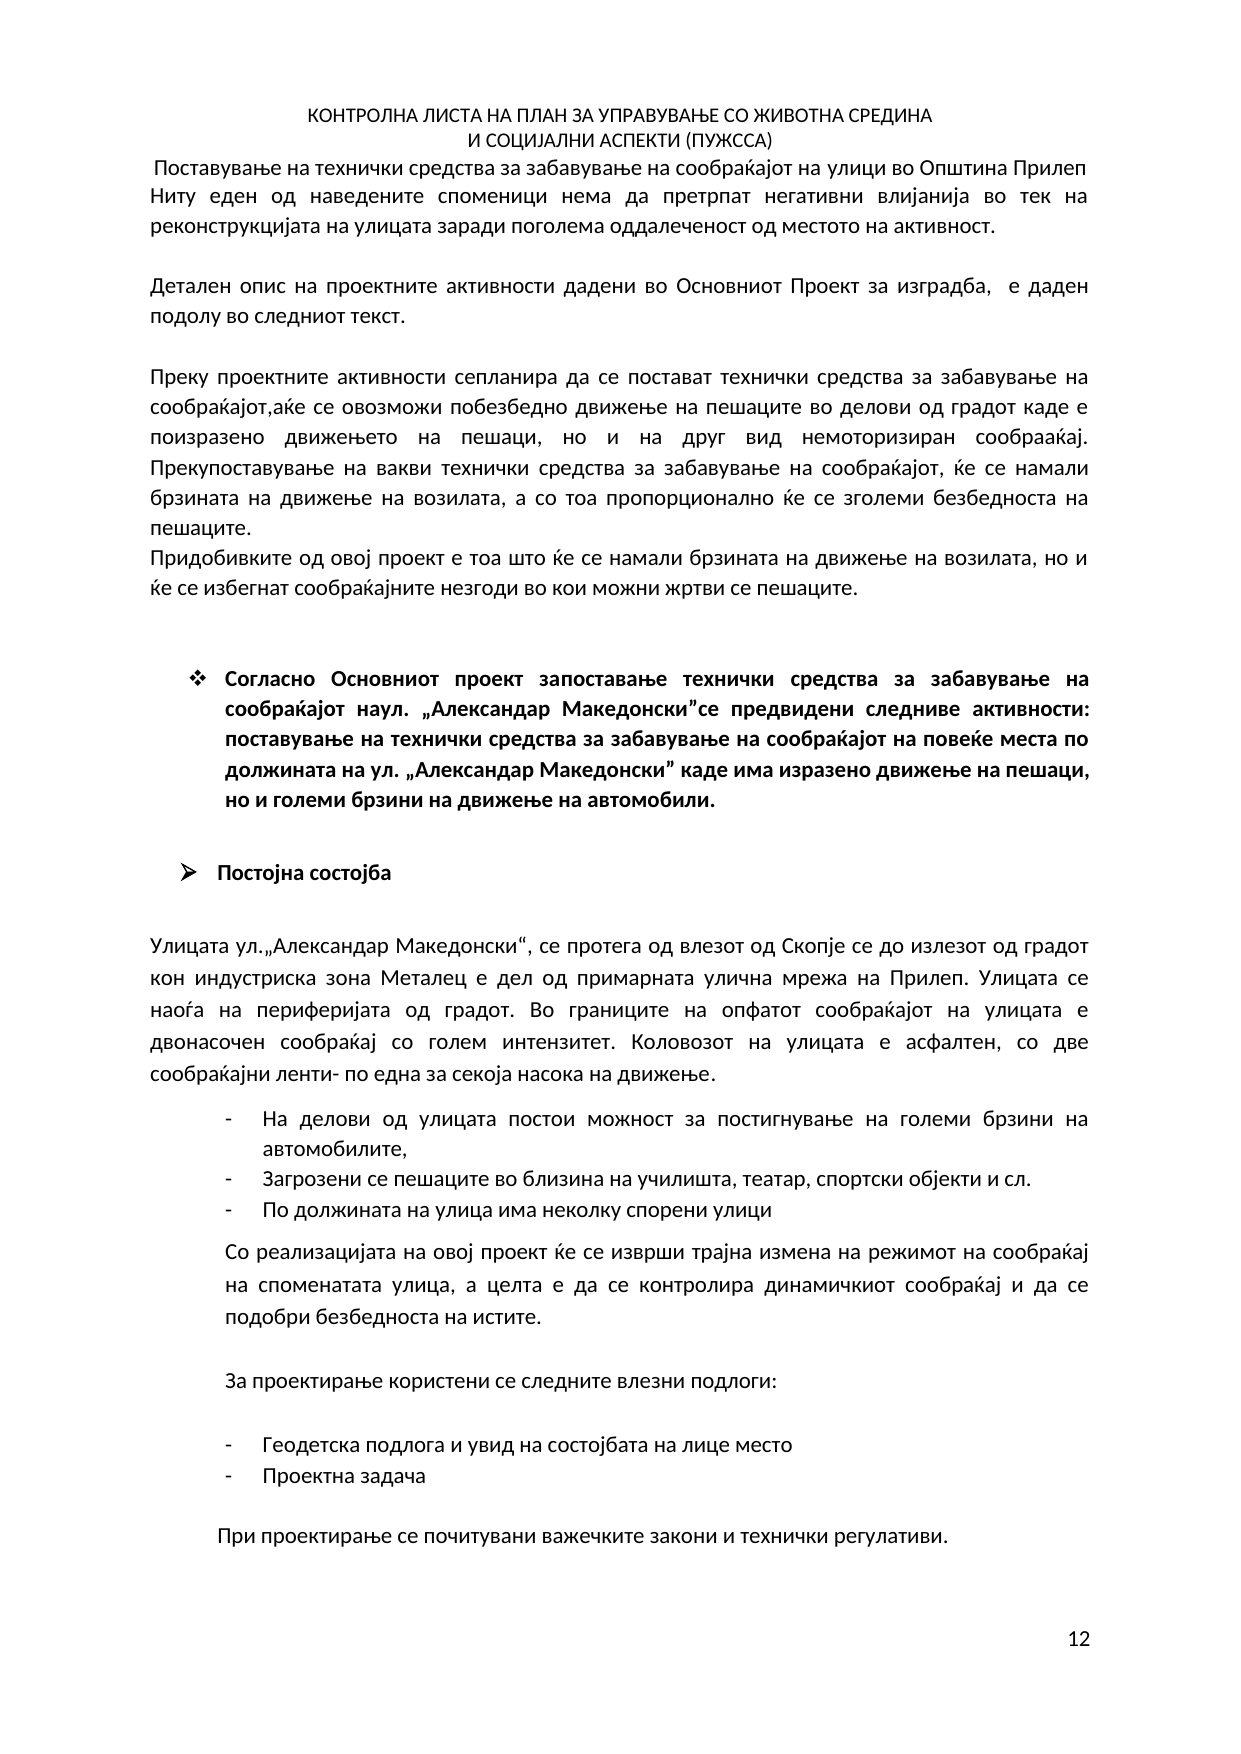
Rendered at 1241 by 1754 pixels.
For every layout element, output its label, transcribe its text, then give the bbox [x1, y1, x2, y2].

text За проектирање користени се следните влезни подлоги: [225, 1366, 1090, 1394]
list Проектна задача [225, 1461, 1090, 1489]
text Ниту еден од наведените споменици нема да претрпат негативни влијанија во тек на реконструкцијата на улицата заради поголема оддалеченост од местото на активност. [150, 181, 1090, 239]
list Согласно Основниот проект запоставање технички средства за забавување на сообраќајот наул. „Александар Македонски”се предвидени следниве активности: поставување на технички средства за забавување на сообраќајот на повеќе места по должината на ул. „Александар Македонски” каде има изразено движење на пешаци, но и големи брзини на движење на автомобили. [187, 664, 1090, 813]
text Со реализацијата на овој проект ќе се изврши трајна измена на режимот на сообраќај на споменатaта улица, а целта е да се контролира динамичкиот сообраќај и да се подобри безбедноста на истите. [225, 1237, 1090, 1330]
list По должината на улица има неколку спорени улици [225, 1195, 1090, 1223]
text Детален опис на проектните активности дадени во Основниот Проект за изградба, е даден подолу во следниот текст. [150, 271, 1090, 329]
list Загрозени се пешаците во близина на училишта, театар, спортски објекти и сл. [225, 1164, 1090, 1193]
list Геодетска подлога и увид на состојбата на лице место [225, 1431, 1090, 1459]
text Преку проектните активности сепланира да се постават технички средства за забавување на сообраќајот,аќе се овозможи побезбедно движење на пешаците во делови од градот каде е поизразено движењето на пешаци, но и на друг вид немоторизиран сообрааќај. Прекупоставување на вакви технички средства за забавување на сообраќајот, ќе се намали брзината на движење на возилата, а со тоа пропорционално ќе се зголеми безбедноста на пешаците. [150, 362, 1090, 541]
text Улицата ул.„Александар Македонски“, се протега од влезот од Скопје се до излезот од градот кон индустриска зона Металец е дел од примарната улична мрежа на Прилеп. Улицата се наоѓа на периферијата од градот. Во границите на опфатот сообраќајот на улицата е двонасочен сообраќај со голем интензитет. Коловозот на улицата е асфалтен, со две сообраќајни ленти- по една за секоја насока на движење. [150, 931, 1090, 1087]
text При проектирање се почитувани важечките закони и технички регулативи. [150, 1521, 1090, 1549]
text Придобивките од овој проект е тоа што ќе се намали брзината на движење на возилата, но и ќе се избегнат сообраќајните незгоди во кои можни жртви се пешаците. [150, 543, 1090, 601]
list Постојна состојба [179, 858, 1090, 886]
list На делови од улицата постои можност за постигнување на големи брзини на автомобилите, [225, 1104, 1090, 1162]
